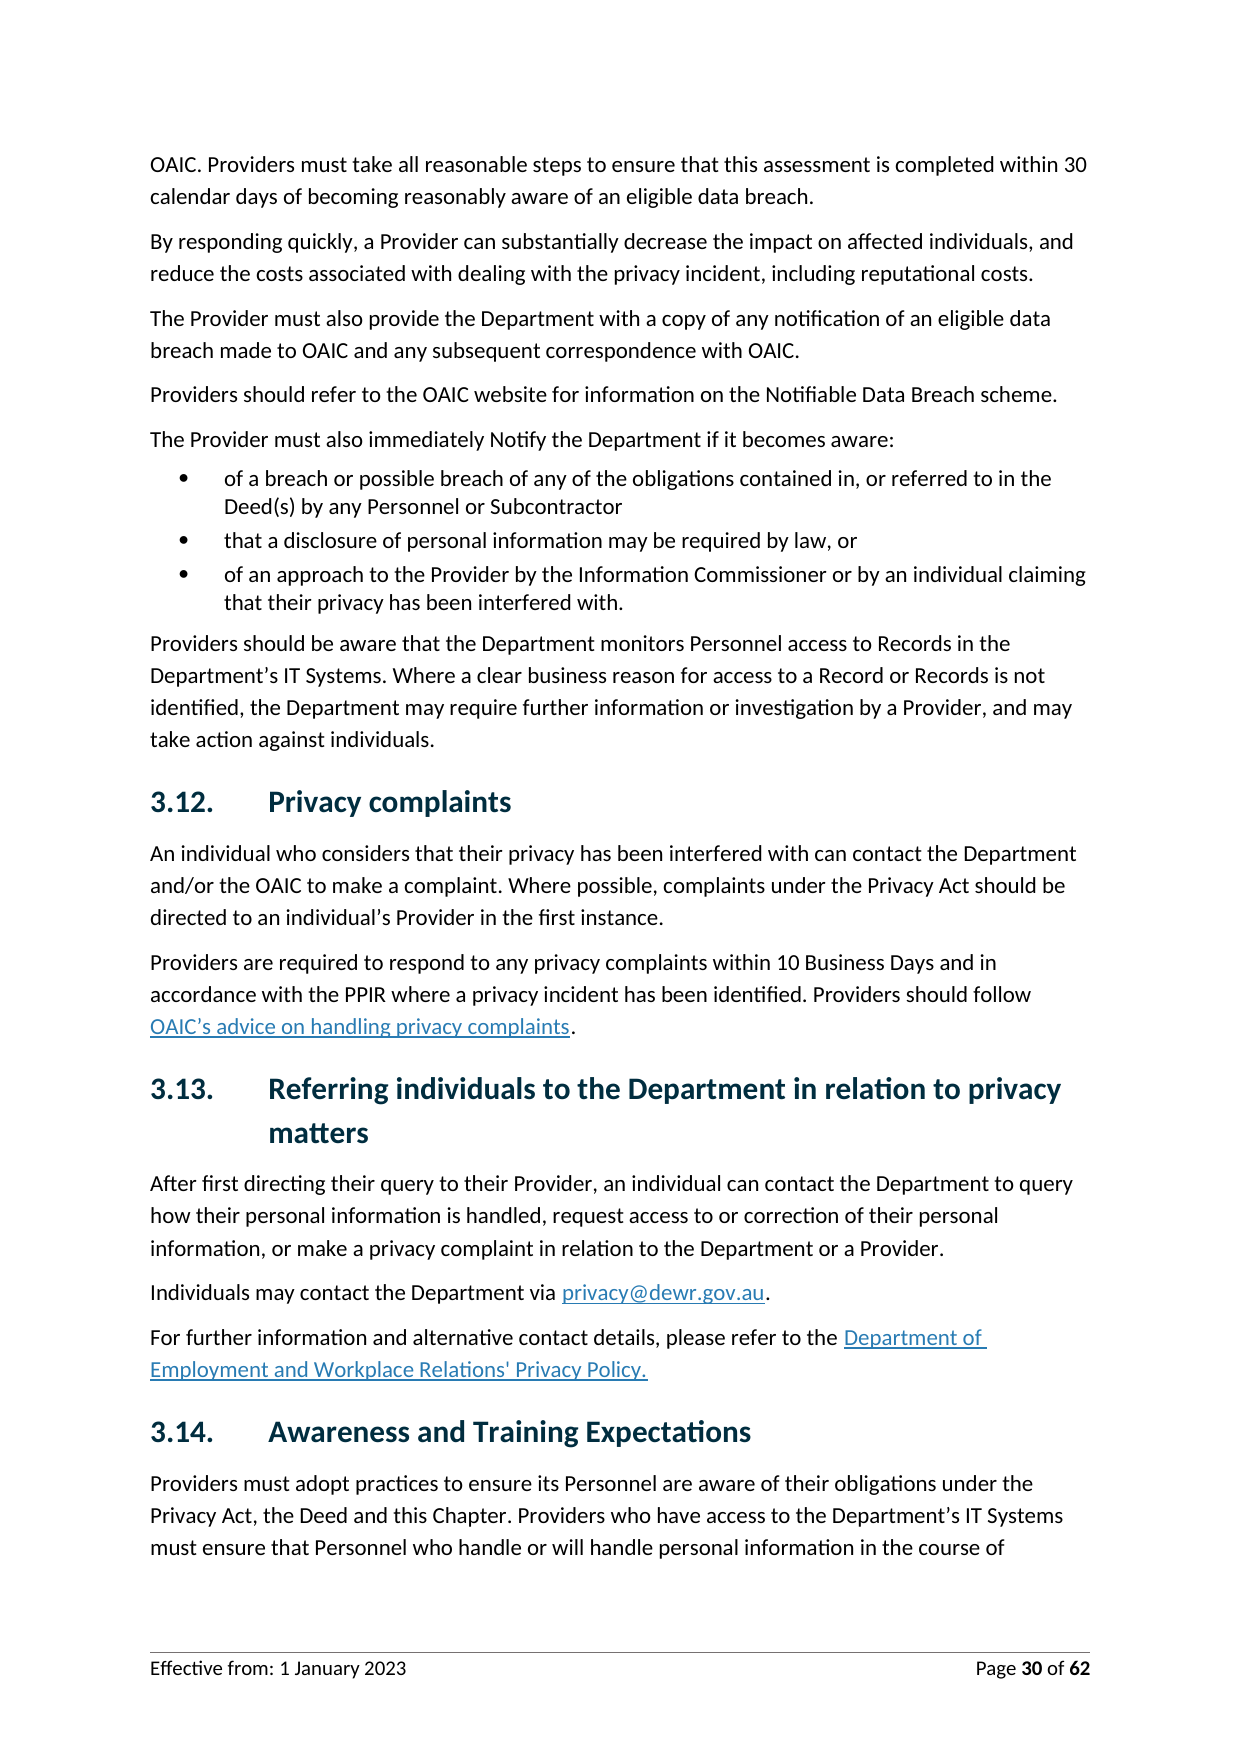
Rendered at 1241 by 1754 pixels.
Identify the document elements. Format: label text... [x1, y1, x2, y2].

text Providers should be aware that the Department monitors Personnel access to Records in the Department’s IT Systems. Where a clear business reason for access to a Record or Records is not identified, the Department may require further information or investigation by a Provider, and may take action against individuals. [150, 629, 1090, 753]
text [150, 1469, 1090, 1561]
text Providers should refer to the OAIC website for information on the Notifiable Data Breach scheme. [150, 381, 1090, 409]
text that a disclosure of personal information may be required by law, or [179, 526, 1090, 554]
text By responding quickly, a Provider can substantially decrease the impact on affected individuals, and reduce the costs associated with dealing with the privacy incident, including reputational costs. [150, 227, 1090, 287]
subtitle Referring individuals to the Department in relation to privacy matters [150, 1069, 1090, 1151]
text The Provider must also provide the Department with a copy of any notification of an eligible data breach made to OAIC and any subsequent correspondence with OAIC. [150, 304, 1090, 364]
text The Provider must also immediately Notify the Department if it becomes aware: [150, 425, 1090, 453]
text Individuals may contact the Department via privacy@dewr.gov.au. [150, 1278, 1090, 1307]
text of a breach or possible breach of any of the obligations contained in, or referred to in the Deed(s) by any Personnel or Subcontractor [179, 464, 1090, 520]
text of an approach to the Provider by the Information Commissioner or by an individual claiming that their privacy has been interfered with. [179, 560, 1090, 616]
text Providers are required to respond to any privacy complaints within 10 Business Days and in accordance with the PPIR where a privacy incident has been identified. Providers should follow OAIC’s advice on handling privacy complaints. [150, 948, 1090, 1040]
subtitle Privacy complaints [150, 783, 1090, 821]
text After first directing their query to their Provider, an individual can contact the Department to query how their personal information is handled, request access to or correction of their personal information, or make a privacy complaint in relation to the Department or a Provider. [150, 1169, 1090, 1262]
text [150, 150, 1090, 210]
text For further information and alternative contact details, please refer to the Department of Employment and Workplace Relations' Privacy Policy. [150, 1323, 1090, 1383]
text An individual who considers that their privacy has been interfered with can contact the Department and/or the OAIC to make a complaint. Where possible, complaints under the Privacy Act should be directed to an individual’s Provider in the first instance. [150, 839, 1090, 931]
subtitle Awareness and Training Expectations [150, 1413, 1090, 1451]
